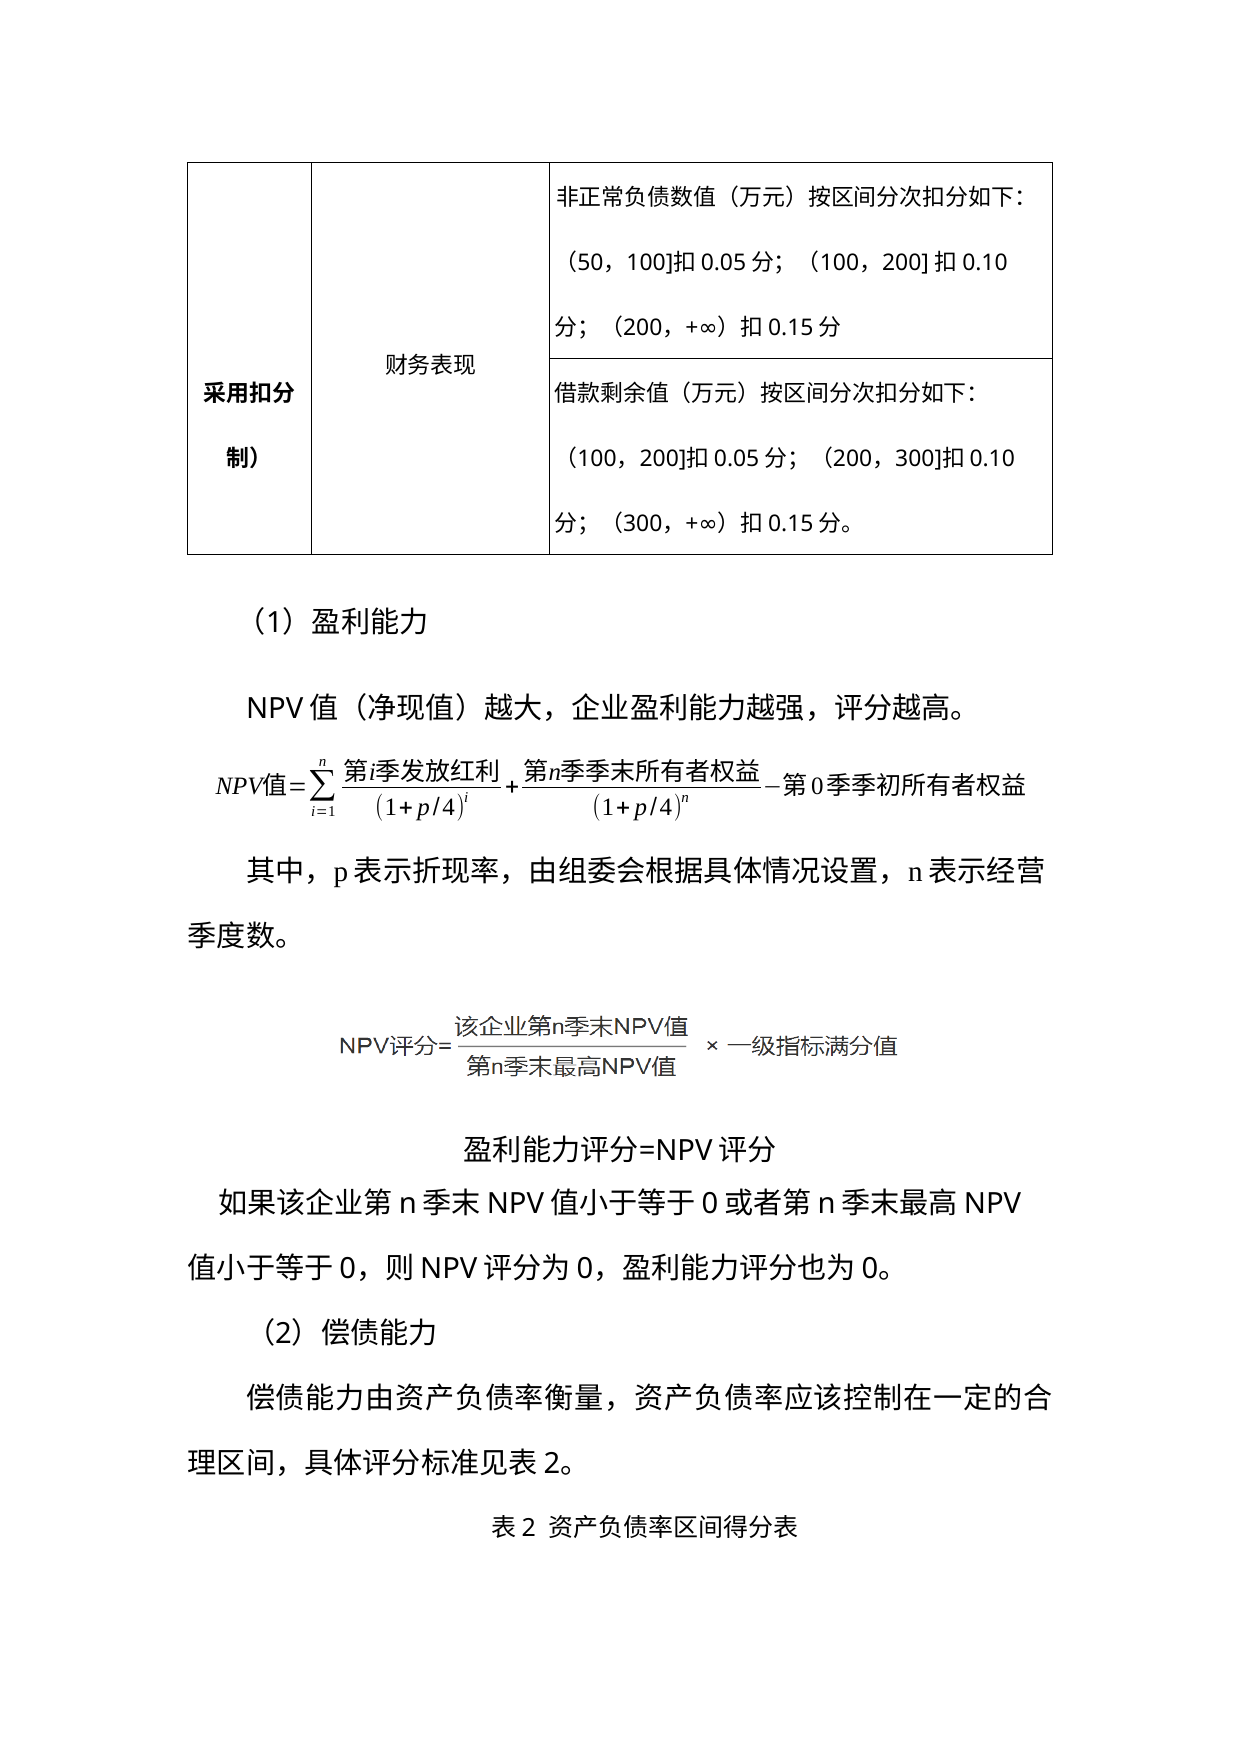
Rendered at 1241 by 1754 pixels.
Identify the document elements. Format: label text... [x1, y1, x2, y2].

table_cell 财务表现 [312, 163, 549, 554]
table_cell 借款剩余值（万元）按区间分次扣分如下：（100，200]扣0.05分；（200，300]扣0.10分；（300，+∞）扣0.15分。 [550, 359, 1052, 554]
text 偿债能力由资产负债率衡量，资产负债率应该控制在一定的合理区间，具体评分标准见表2。 [187, 1363, 1053, 1493]
text （2）偿债能力 [187, 1298, 1053, 1363]
list （1）盈利能力 [237, 588, 1053, 653]
picture [330, 1005, 910, 1087]
text 如果该企业第n季末NPV值小于等于0或者第n季末最高NPV值小于等于0，则NPV评分为0，盈利能力评分也为0。 [187, 1168, 1053, 1298]
text 盈利能力评分=NPV评分 [187, 1126, 1053, 1168]
text NPV值（净现值）越大，企业盈利能力越强，评分越高。 [187, 673, 1053, 738]
text 表2 资产负债率区间得分表 [187, 1493, 1053, 1558]
text 其中，p表示折现率，由组委会根据具体情况设置，n表示经营季度数。 [187, 836, 1053, 966]
table_cell 非正常负债数值（万元）按区间分次扣分如下：（50，100]扣0.05分；（100，200] 扣0.10分；（200，+∞）扣0.15分 [550, 163, 1052, 358]
